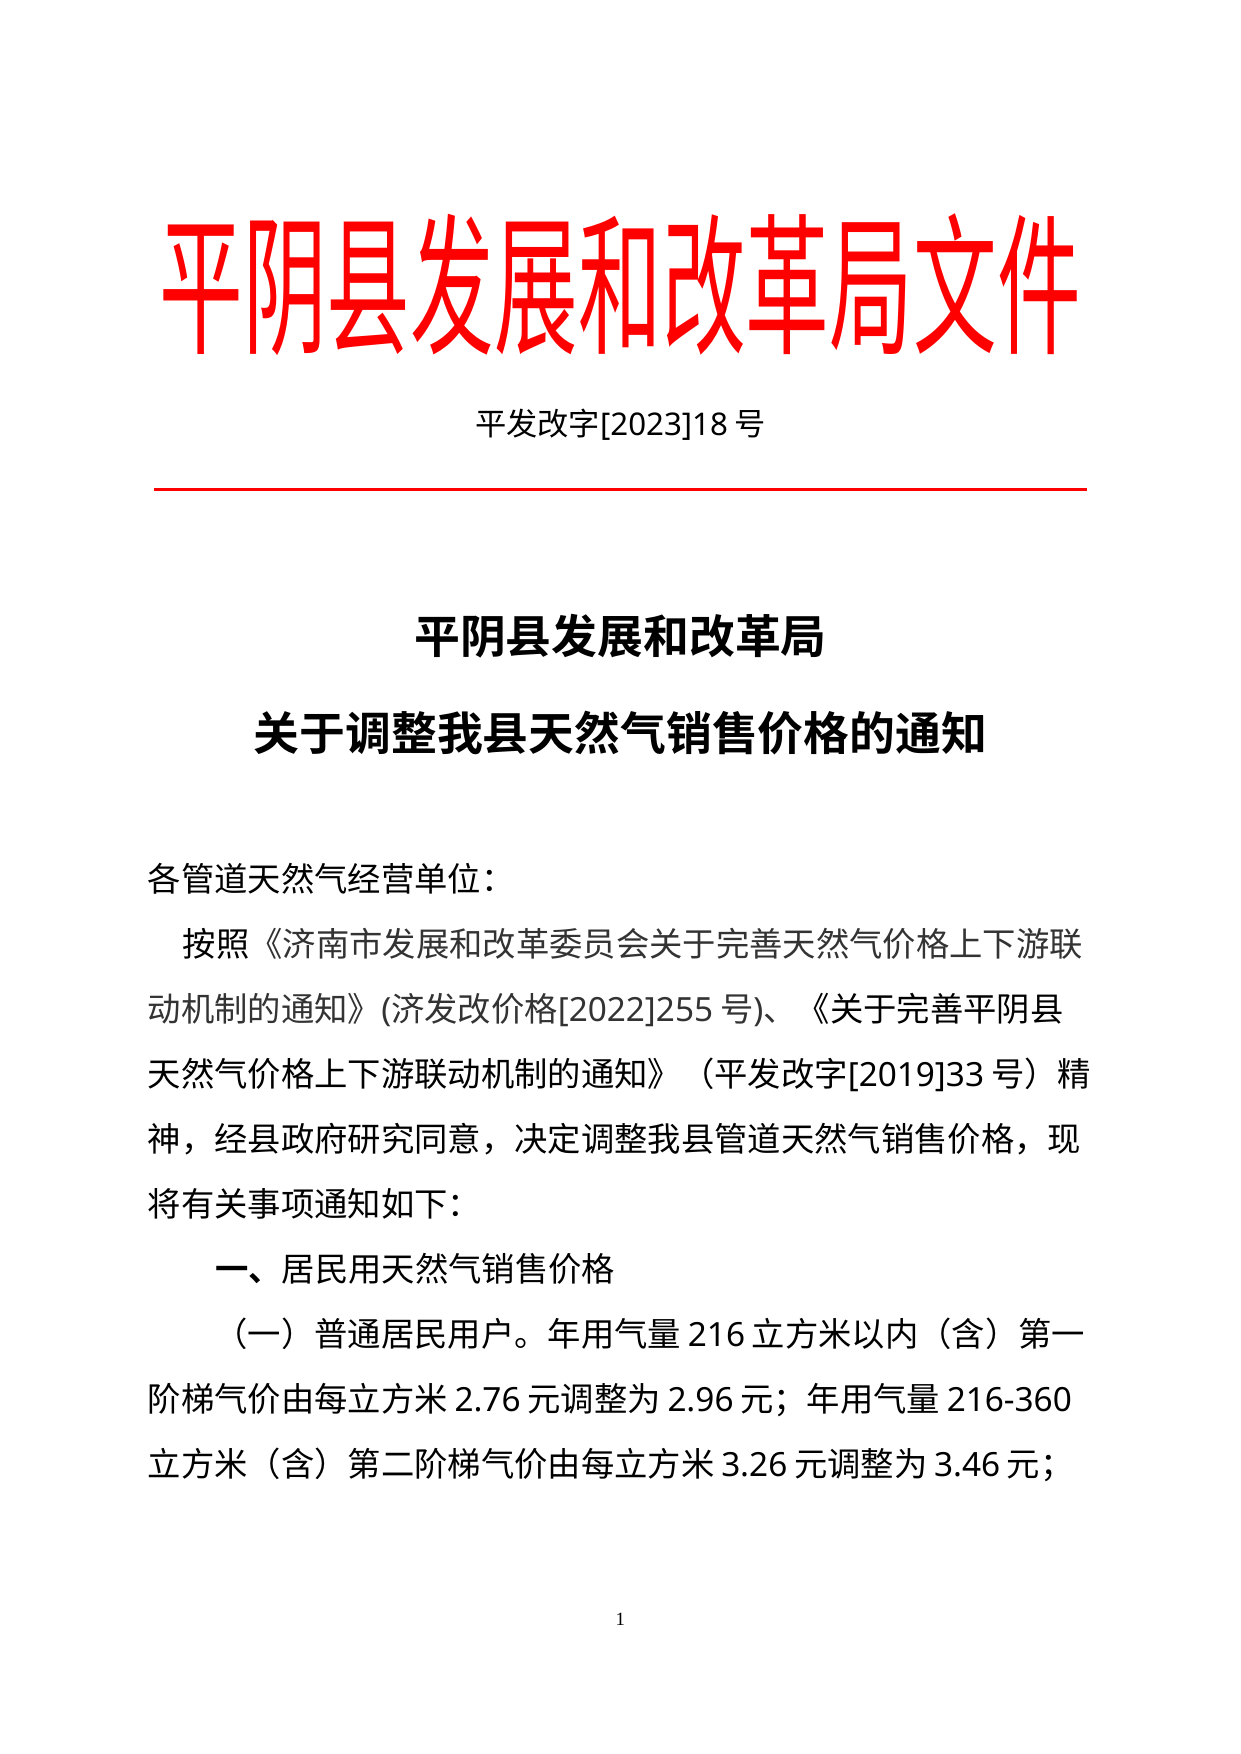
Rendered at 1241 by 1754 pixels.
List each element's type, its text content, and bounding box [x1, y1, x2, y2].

text 关于调整我县天然气销售价格的通知 [148, 682, 1092, 779]
text 按照《济南市发展和改革委员会关于完善天然气价格上下游联动机制的通知》(济发改价格[2022]255号)、《关于完善平阴县天然气价格上下游联动机制的通知》（平发改字[2019]33号）精神，经县政府研究同意，决定调整我县管道天然气销售价格，现将有关事项通知如下： [148, 909, 1092, 1234]
text 各管道天然气经营单位： [148, 844, 1092, 909]
text 平阴县发展和改革局文件 [148, 162, 1092, 389]
text 一、居民用天然气销售价格 [148, 1234, 1092, 1299]
text 平阴县发展和改革局 [148, 584, 1092, 682]
text 平发改字[2023]18号 [148, 389, 1092, 454]
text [148, 1299, 1092, 1494]
